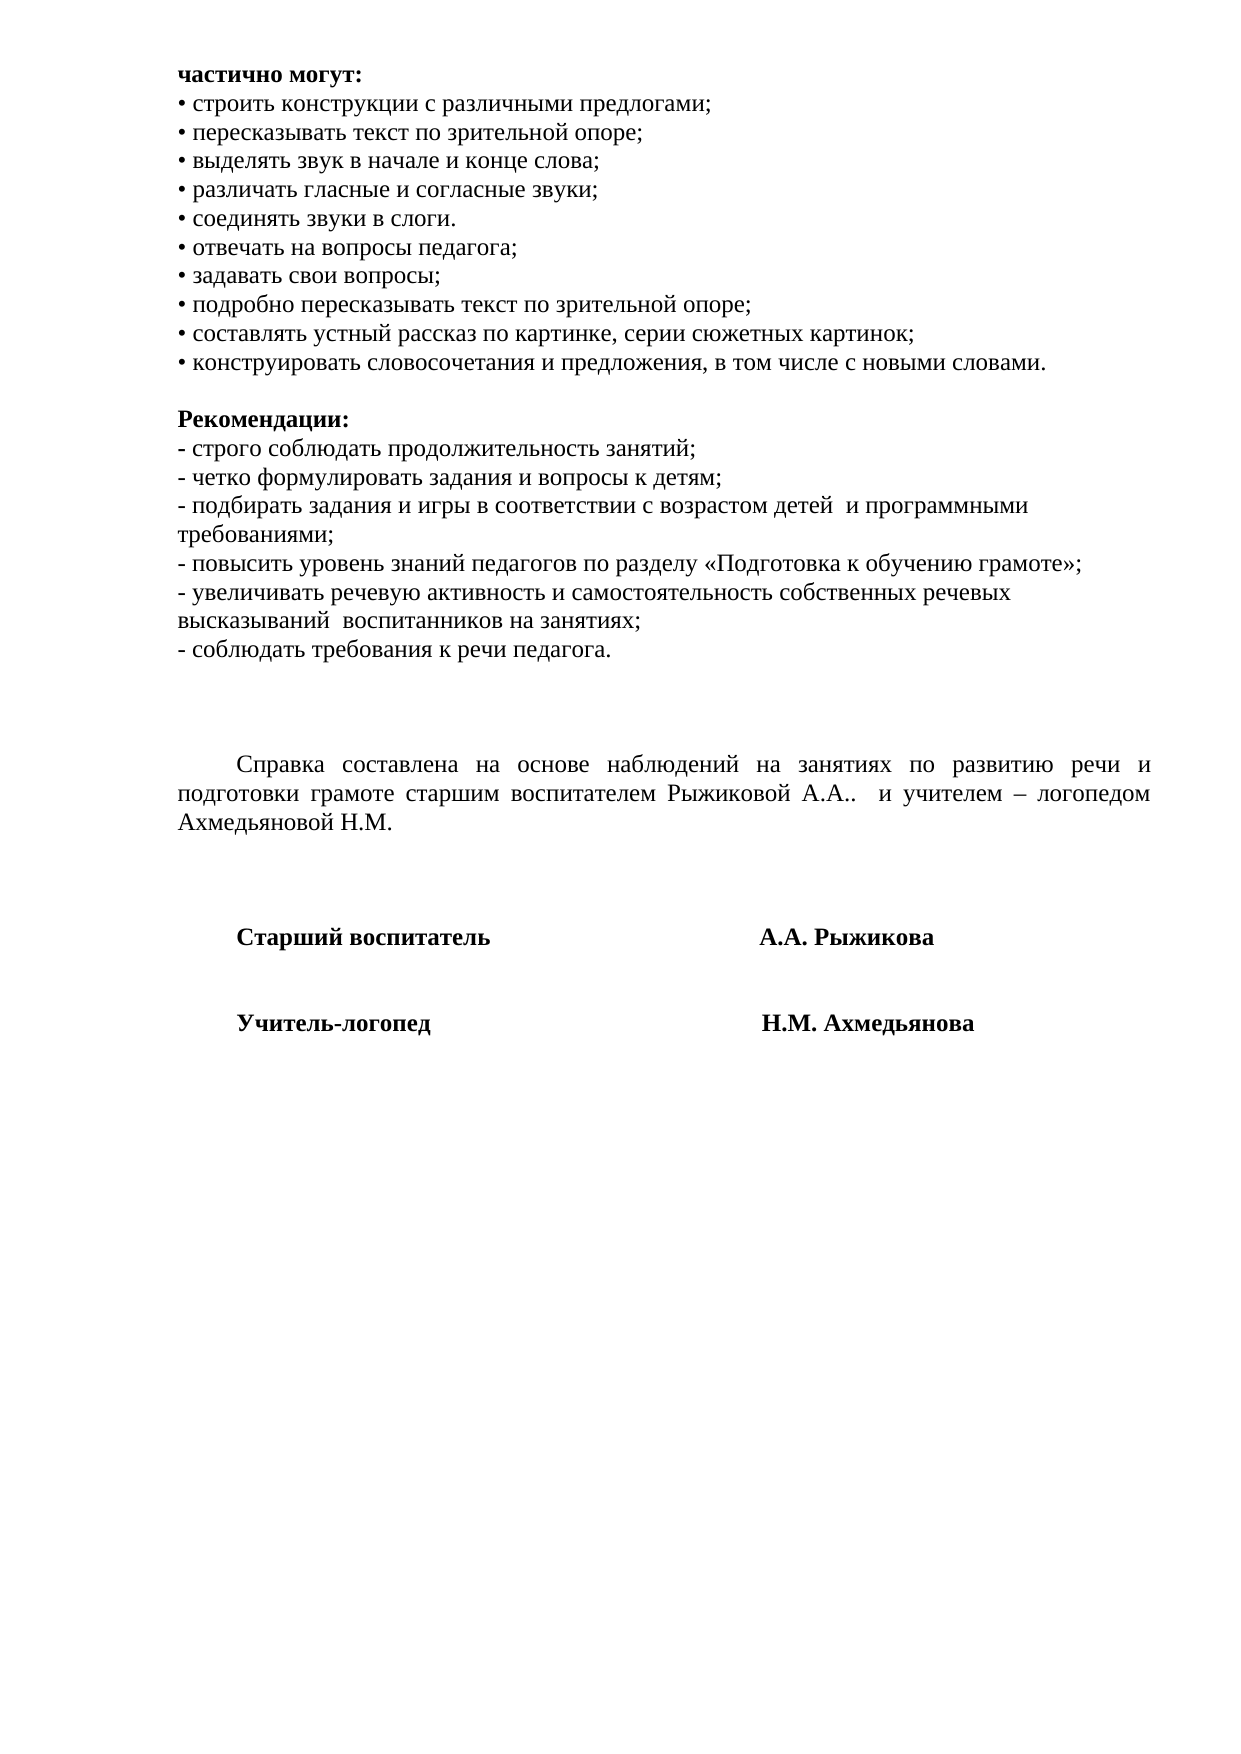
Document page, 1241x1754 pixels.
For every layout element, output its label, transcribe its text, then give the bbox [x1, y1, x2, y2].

text Учитель-логопед Н.М. Ахмедьянова [177, 1008, 1152, 1037]
text - строго соблюдать продолжительность занятий; [177, 433, 1152, 462]
text - четко формулировать задания и вопросы к детям; [177, 462, 1152, 490]
text Справка составлена на основе наблюдений на занятиях по развитию речи и подготовки грамоте старшим воспитателем Рыжиковой А.А.. и учителем – логопедом Ахмедьяновой Н.М. [177, 749, 1152, 835]
text частично могут: • строить конструкции с различными предлогами; • пересказывать текст по зрительной опоре; [177, 59, 1152, 145]
text Старший воспитатель А.А. Рыжикова [177, 922, 1152, 950]
text - соблюдать требования к речи педагога. [177, 634, 1152, 663]
text • подробно пересказывать текст по зрительной опоре; • составлять устный рассказ по картинке, серии сюжетных картинок; • конструировать словосочетания и предложения, в том числе с новыми словами. [177, 289, 1152, 375]
text Рекомендации: [177, 404, 1152, 433]
text • выделять звук в начале и конце слова; • различать гласные и согласные звуки; • соединять звуки в слоги. • отвечать на вопросы педагога; • задавать свои вопросы; [177, 145, 1152, 289]
text - повысить уровень знаний педагогов по разделу «Подготовка к обучению грамоте»; [177, 548, 1152, 577]
text - подбирать задания и игры в соответствии с возрастом детей и программными требованиями; [177, 490, 1152, 548]
text - увеличивать речевую активность и самостоятельность собственных речевых высказываний воспитанников на занятиях; [177, 577, 1152, 634]
